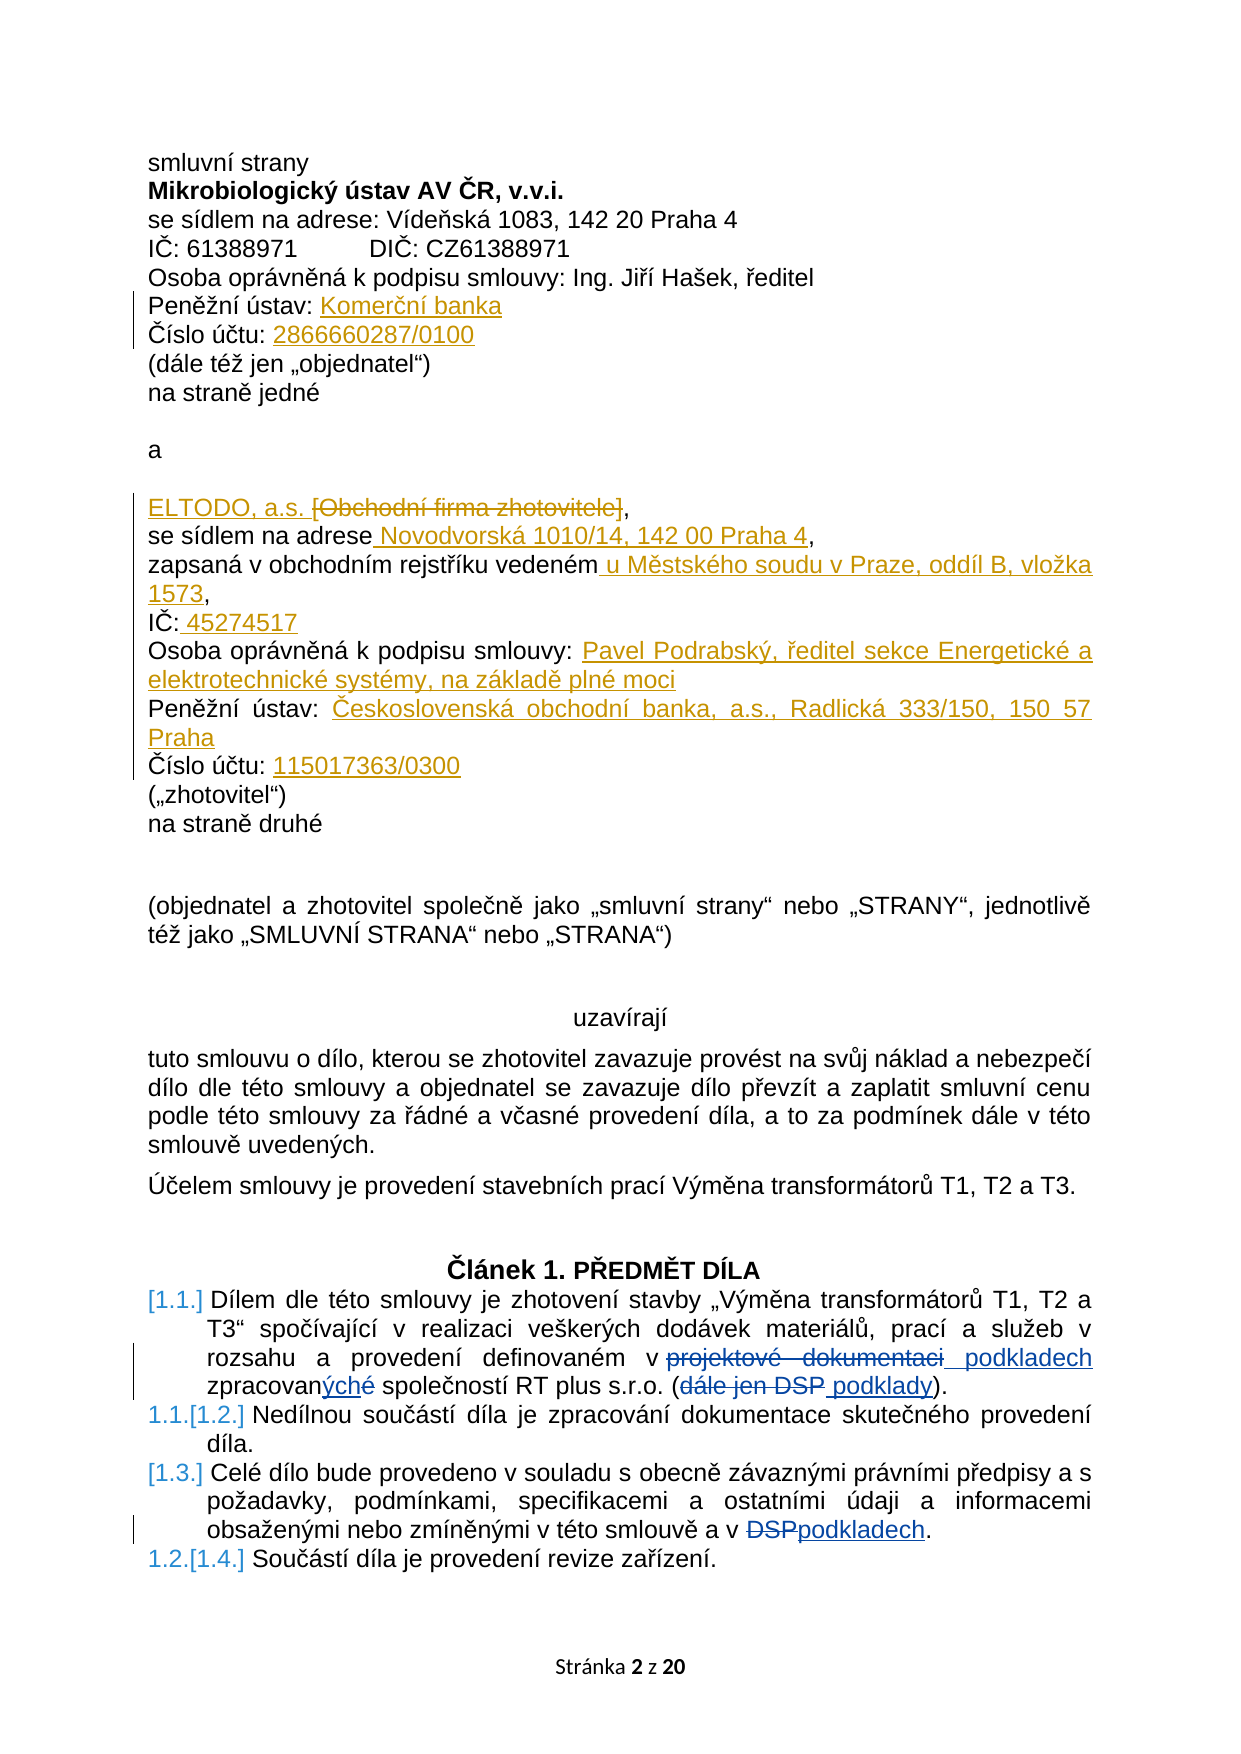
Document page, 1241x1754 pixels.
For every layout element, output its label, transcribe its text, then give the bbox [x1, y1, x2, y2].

text Osoba oprávněná k podpisu smlouvy: [148, 636, 1093, 694]
text (objednatel a zhotovitel společně jako „smluvní strany“ nebo „STRANY“, jednotlivě též jako „SMLUVNÍ STRANA“ nebo „STRANA“) [148, 891, 1093, 949]
text a [148, 435, 1093, 464]
text IČ: [148, 608, 1093, 636]
text se sídlem na adrese, [148, 521, 1093, 550]
text Peněžní ústav: [148, 694, 1093, 751]
text tuto smlouvu o dílo, kterou se zhotovitel zavazuje provést na svůj náklad a nebezpečí dílo dle této smlouvy a objednatel se zavazuje dílo převzít a zaplatit smluvní cenu podle této smlouvy za řádné a včasné provedení díla, a to za podmínek dále v této smlouvě uvedených. [148, 1044, 1093, 1159]
list Nedílnou součástí díla je zpracování dokumentace skutečného provedení díla. [148, 1400, 1093, 1458]
text , [148, 493, 1093, 521]
text („zhotovitel“) [148, 780, 1093, 809]
text IČ: 61388971 DIČ: CZ61388971 [148, 234, 1093, 263]
text Mikrobiologický ústav AV ČR, v.v.i. [148, 176, 1093, 205]
text (dále též jen „objednatel“) [148, 349, 1093, 378]
text Osoba oprávněná k podpisu smlouvy: Ing. Jiří Hašek, ředitel [148, 263, 1093, 291]
list Celé dílo bude provedeno v souladu s obecně závaznými právními předpisy a s požadavky, podmínkami, specifikacemi a ostatními údaji a informacemi obsaženými nebo zmíněnými v této smlouvě a v . [148, 1458, 1093, 1544]
text Peněžní ústav: [148, 291, 1093, 320]
text uzavírají [148, 1003, 1093, 1031]
list Dílem dle této smlouvy je zhotovení stavby „Výměna transformátorů T1, T2 a T3“ spočívající v realizaci veškerých dodávek materiálů, prací a služeb v rozsahu a provedení definovaném v zpracovan společností RT plus s.r.o. (). [148, 1285, 1093, 1400]
text na straně druhé [148, 809, 1093, 838]
text Účelem smlouvy je provedení stavebních prací Výměna transformátorů T1, T2 a T3. [148, 1171, 1093, 1200]
text smluvní strany [148, 148, 1093, 176]
list PŘEDMĚT DÍLA [178, 1254, 1093, 1285]
text zapsaná v obchodním rejstříku vedeném, [148, 550, 1093, 608]
text Číslo účtu: [148, 320, 1093, 349]
text Číslo účtu: [148, 751, 1093, 780]
text se sídlem na adrese: Vídeňská 1083, 142 20 Praha 4 [148, 205, 1093, 234]
text na straně jedné [148, 378, 1093, 406]
list Součástí díla je provedení revize zařízení. [148, 1544, 1093, 1573]
